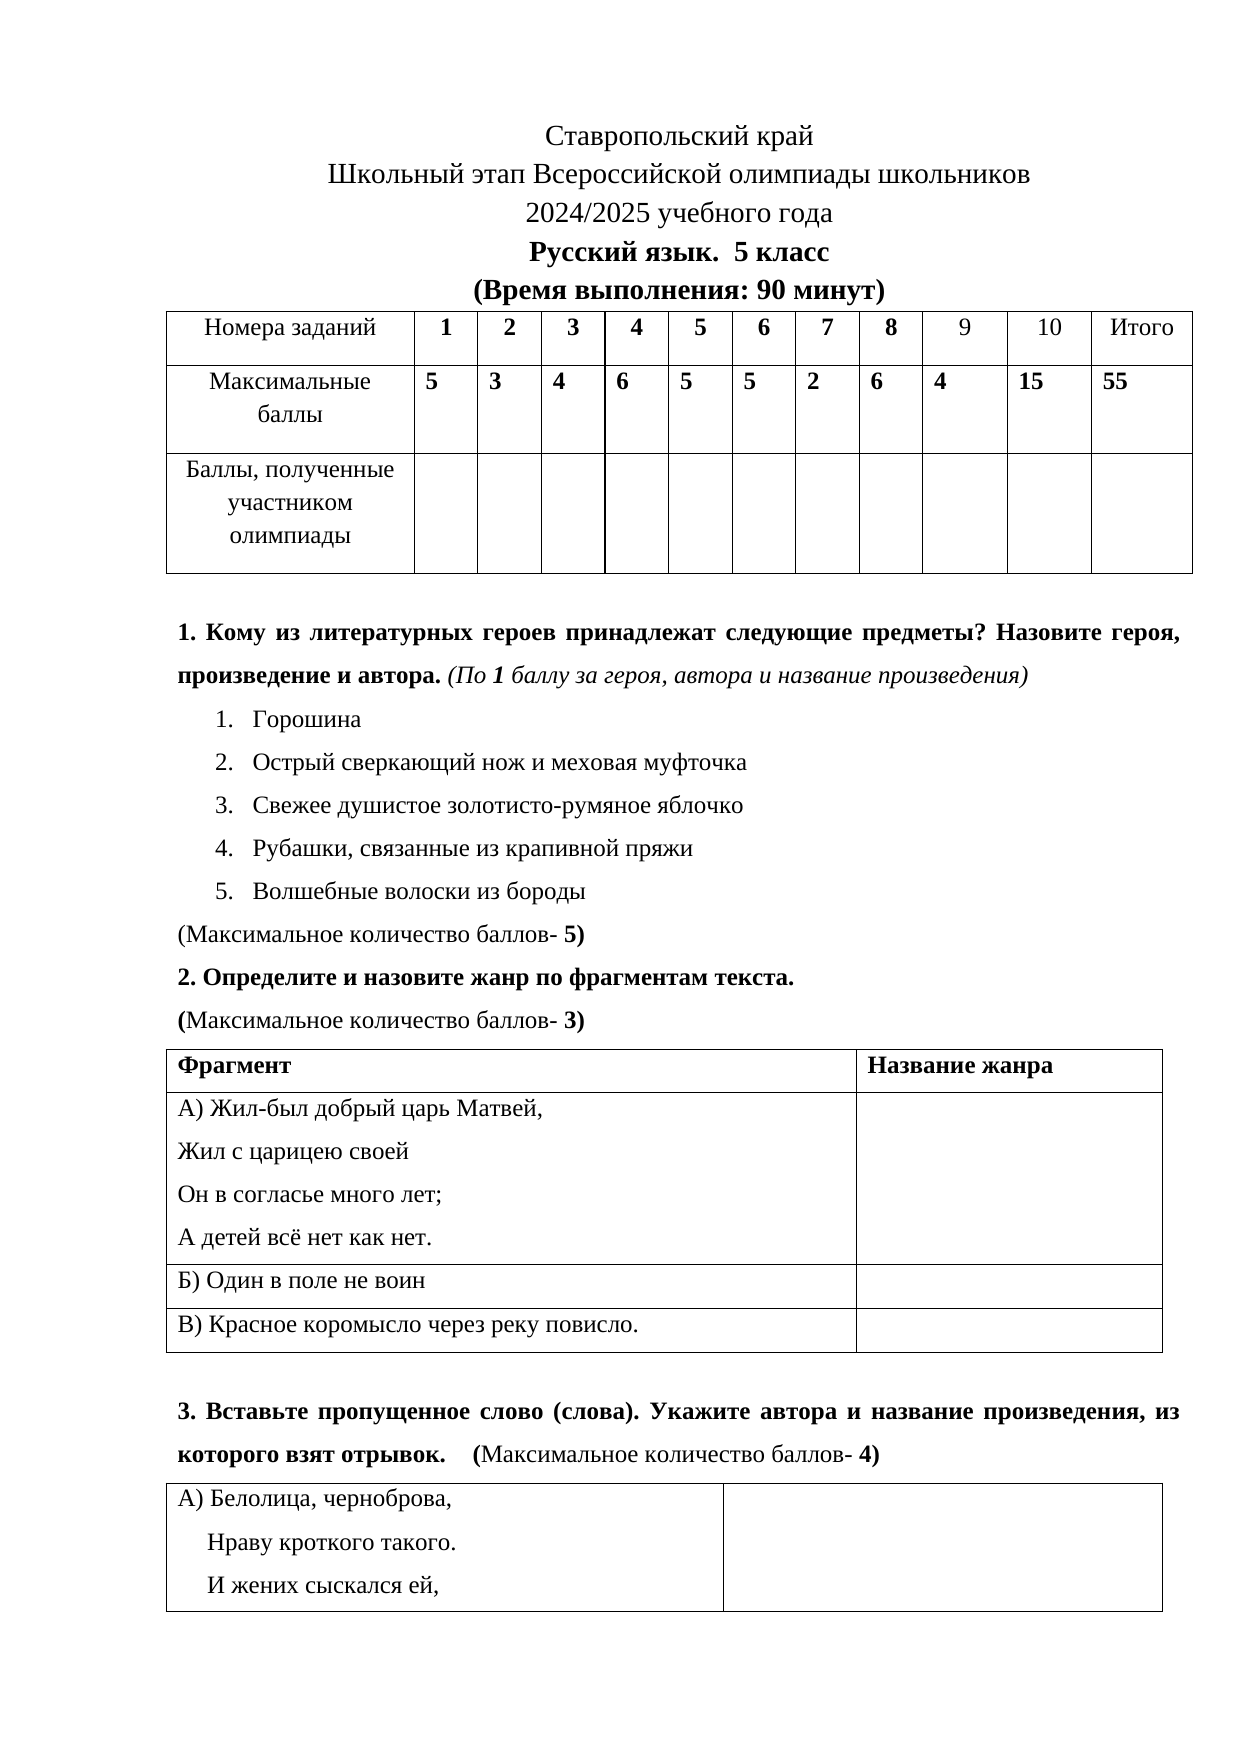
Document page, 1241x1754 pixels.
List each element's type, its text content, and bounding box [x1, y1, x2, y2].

text Школьный этап Всероссийской олимпиады школьников [177, 157, 1181, 190]
table_cell [857, 1309, 1162, 1352]
text (Максимальное количество баллов- 3) [177, 1006, 1181, 1034]
table_cell В) Красное коромысло через реку повисло. [167, 1309, 856, 1352]
table_cell 3 [478, 366, 541, 453]
table_cell Баллы, полученные участником олимпиады [167, 454, 414, 573]
table_cell Максимальные баллы [167, 366, 414, 453]
table_header Фрагмент [167, 1050, 856, 1092]
text Ставропольский край [177, 118, 1181, 152]
table_header 4 [606, 312, 668, 365]
table_header Название жанра [857, 1050, 1162, 1092]
table_header 1 [415, 312, 477, 365]
table_cell [1008, 454, 1091, 573]
list Волшебные волоски из бороды [215, 876, 1181, 905]
table_cell [606, 454, 668, 573]
table_cell [860, 454, 922, 573]
table_cell А) Жил-был добрый царь Матвей, Жил с царицею своей Он в согласье много лет; А детей всё нет как нет. [167, 1093, 856, 1264]
table_cell [415, 454, 477, 573]
table_cell 5 [415, 366, 477, 453]
table_header 5 [669, 312, 732, 365]
table_header 7 [796, 312, 859, 365]
text 3. Вставьте пропущенное слово (слова). Укажите автора и название произведения, из которого взят отрывок. (Максимальное количество баллов- 4) [177, 1396, 1181, 1468]
table_cell 6 [606, 366, 668, 453]
table_header 9 [923, 312, 1007, 365]
text (Время выполнения: 90 минут) [177, 272, 1181, 306]
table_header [167, 1484, 723, 1611]
table_cell [1092, 454, 1192, 573]
text 1. Кому из литературных героев принадлежат следующие предметы? Назовите героя, произведение и автора. (По 1 баллу за героя, автора и название произведения) [177, 617, 1181, 689]
table_cell [542, 454, 604, 573]
table_cell [923, 454, 1007, 573]
table_header Номера заданий [167, 312, 414, 365]
text 2. Определите и назовите жанр по фрагментам текста. [177, 962, 1181, 991]
table_cell Б) Один в поле не воин [167, 1265, 856, 1308]
table_cell 4 [542, 366, 604, 453]
table_header Итого [1092, 312, 1192, 365]
list Рубашки, связанные из крапивной пряжи [215, 833, 1181, 862]
table_header 10 [1008, 312, 1091, 365]
table_cell [733, 454, 795, 573]
table_cell [857, 1265, 1162, 1308]
table_cell 15 [1008, 366, 1091, 453]
table_cell 5 [733, 366, 795, 453]
table_header [724, 1484, 1162, 1611]
list Острый сверкающий нож и меховая муфточка [215, 747, 1181, 776]
text 2024/2025 учебного года [177, 195, 1181, 229]
list Горошина [215, 704, 1181, 732]
table_cell [478, 454, 541, 573]
table_cell 55 [1092, 366, 1192, 453]
table_cell 5 [669, 366, 732, 453]
table_header 2 [478, 312, 541, 365]
table_header 6 [733, 312, 795, 365]
text (Максимальное количество баллов- 5) [177, 919, 1181, 948]
table_cell [857, 1093, 1162, 1264]
table_cell 6 [860, 366, 922, 453]
table_cell [796, 454, 859, 573]
table_header 3 [542, 312, 604, 365]
table_cell 4 [923, 366, 1007, 453]
text Русский язык. 5 класс [177, 234, 1181, 267]
table_header 8 [860, 312, 922, 365]
list Свежее душистое золотисто-румяное яблочко [215, 790, 1181, 819]
table_cell [669, 454, 732, 573]
table_cell 2 [796, 366, 859, 453]
